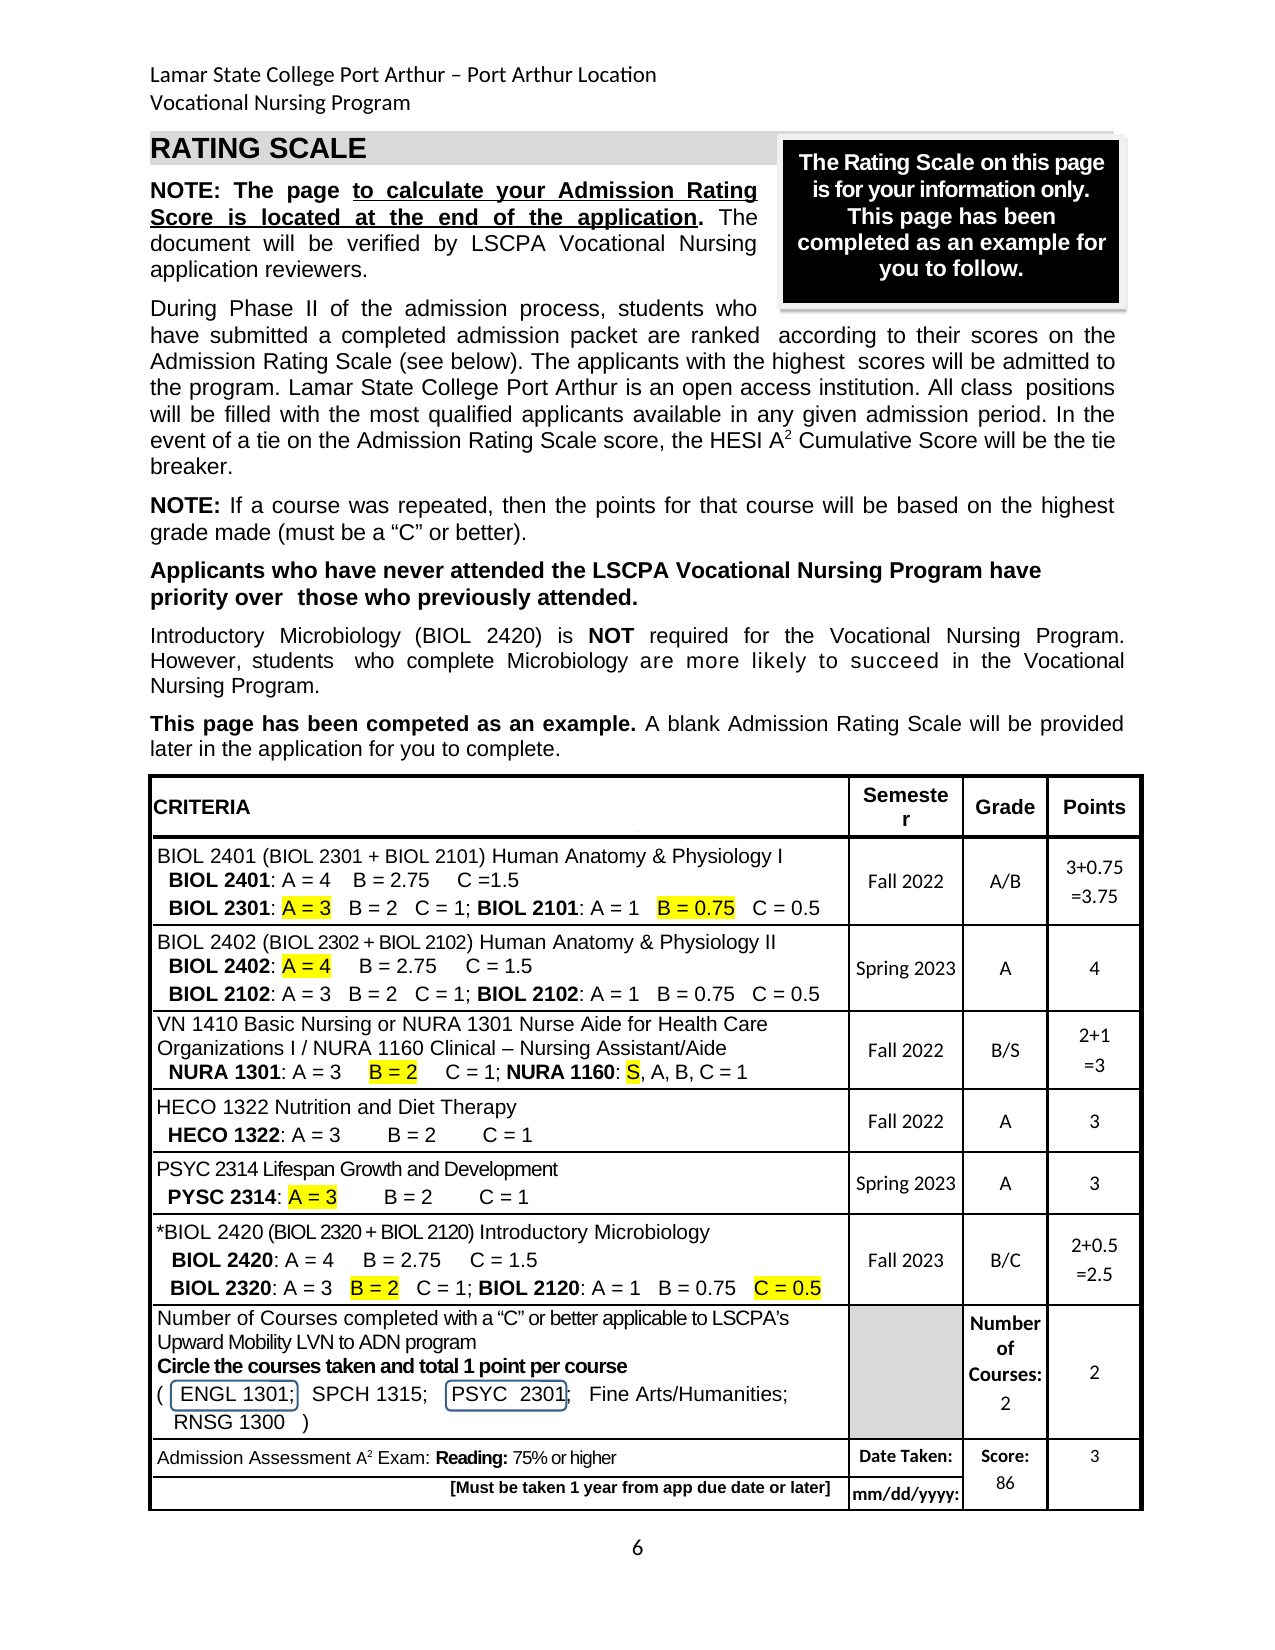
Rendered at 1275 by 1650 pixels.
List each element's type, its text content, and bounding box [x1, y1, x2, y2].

table_header Grade [964, 778, 1046, 834]
table_cell Number of Courses completed with a “C” or better applicable to LSCPA’s Upward Mobility LVN to ADN program Circle the courses taken and total 1 point per course ( ENGL 1301; SPCH 1315; PSYC 2301; Fine Arts/Humanities; RNSG 1300 ) [152, 1305, 848, 1438]
table_cell Date Taken: [850, 1440, 962, 1476]
table_cell 2 [1049, 1306, 1139, 1438]
table_cell [850, 1306, 962, 1438]
table_cell B/S [964, 1012, 1046, 1088]
table_cell A/B [964, 839, 1046, 924]
table_cell B/C [964, 1215, 1046, 1304]
table_cell VN 1410 Basic Nursing or NURA 1301 Nurse Aide for Health Care Organizations I / NURA 1160 Clinical – Nursing Assistant/Aide NURA 1301: A = 3 B = 2 C = 1; NURA 1160: S, A, B, C = 1 [152, 1011, 848, 1088]
table_cell 3 [1049, 1153, 1139, 1213]
table_cell 3 [1049, 1090, 1139, 1151]
table_cell Admission Assessment A2 Exam: Reading: 75% or higher [152, 1439, 848, 1476]
table_cell *BIOL 2420 (BIOL 2320 + BIOL 2120) Introductory Microbiology BIOL 2420: A = 4 B = 2.75 C = 1.5 BIOL 2320: A = 3 B = 2 C = 1; BIOL 2120: A = 1 B = 0.75 C = 0.5 [152, 1214, 848, 1304]
text NOTE: If a course was repeated, then the points for that course will be based on the highest grade made (must be a “C” or better). [150, 492, 1116, 545]
table_cell Number of Courses: 2 [964, 1306, 1046, 1438]
table_cell Spring 2023 [850, 926, 962, 1010]
table_cell 4 [1049, 926, 1139, 1010]
table_cell [Must be taken 1 year from app due date or later] [152, 1477, 848, 1509]
table_cell A [964, 1090, 1046, 1151]
text During Phase II of the admission process, students who have submitted a completed admission packet are ranked according to their scores on the Admission Rating Scale (see below). The applicants with the highest scores will be admitted to the program. Lamar State College Port Arthur is an open access institution. All class positions will be filled with the most qualified applicants available in any given admission period. In the event of a tie on the Admission Rating Scale score, the HESI A2 Cumulative Score will be the tie breaker. [150, 295, 1116, 480]
text This page has been competed as an example. A blank Admission Rating Scale will be provided later in the application for you to complete. [150, 711, 1125, 761]
table_cell 3 [1049, 1440, 1139, 1509]
text RATING SCALE [150, 131, 1114, 165]
table_cell 2+1 =3 [1049, 1012, 1139, 1088]
text Introductory Microbiology (BIOL 2420) is NOT required for the Vocational Nursing Program. However, students who complete Microbiology are more likely to succeed in the Vocational Nursing Program. [150, 623, 1125, 698]
table_header Points [1049, 778, 1139, 834]
table_cell 2+0.5 =2.5 [1049, 1215, 1139, 1304]
table_cell 3+0.75 =3.75 [1049, 839, 1139, 924]
table_cell mm/dd/yyyy: [850, 1478, 962, 1509]
text NOTE: The page to calculate your Admission Rating Score is located at the end of the application. The document will be verified by LSCPA Vocational Nursing application reviewers. [150, 177, 777, 283]
table_cell BIOL 2401 (BIOL 2301 + BIOL 2101) Human Anatomy & Physiology I BIOL 2401: A = 4 B = 2.75 C =1.5 BIOL 2301: A = 3 B = 2 C = 1; BIOL 2101: A = 1 B = 0.75 C = 0.5 [152, 836, 848, 924]
table_cell Score: 86 [964, 1440, 1046, 1509]
table_header CRITERIA [152, 778, 848, 834]
table_header Semester [850, 778, 962, 834]
table_cell Fall 2022 [850, 839, 962, 924]
table_cell HECO 1322 Nutrition and Diet Therapy HECO 1322: A = 3 B = 2 C = 1 [152, 1089, 848, 1151]
text Applicants who have never attended the LSCPA Vocational Nursing Program have priority over those who previously attended. [150, 557, 1125, 610]
table_cell A [964, 926, 1046, 1010]
table_cell A [964, 1153, 1046, 1213]
table_cell Fall 2023 [850, 1215, 962, 1304]
table_cell Fall 2022 [850, 1012, 962, 1088]
table_cell BIOL 2402 (BIOL 2302 + BIOL 2102) Human Anatomy & Physiology II BIOL 2402: A = 4 B = 2.75 C = 1.5 BIOL 2102: A = 3 B = 2 C = 1; BIOL 2102: A = 1 B = 0.75 C = 0.5 [152, 925, 848, 1010]
table_cell Fall 2022 [850, 1090, 962, 1151]
table_cell PSYC 2314 Lifespan Growth and Development PYSC 2314: A = 3 B = 2 C = 1 [152, 1152, 848, 1213]
table_cell Spring 2023 [850, 1153, 962, 1213]
